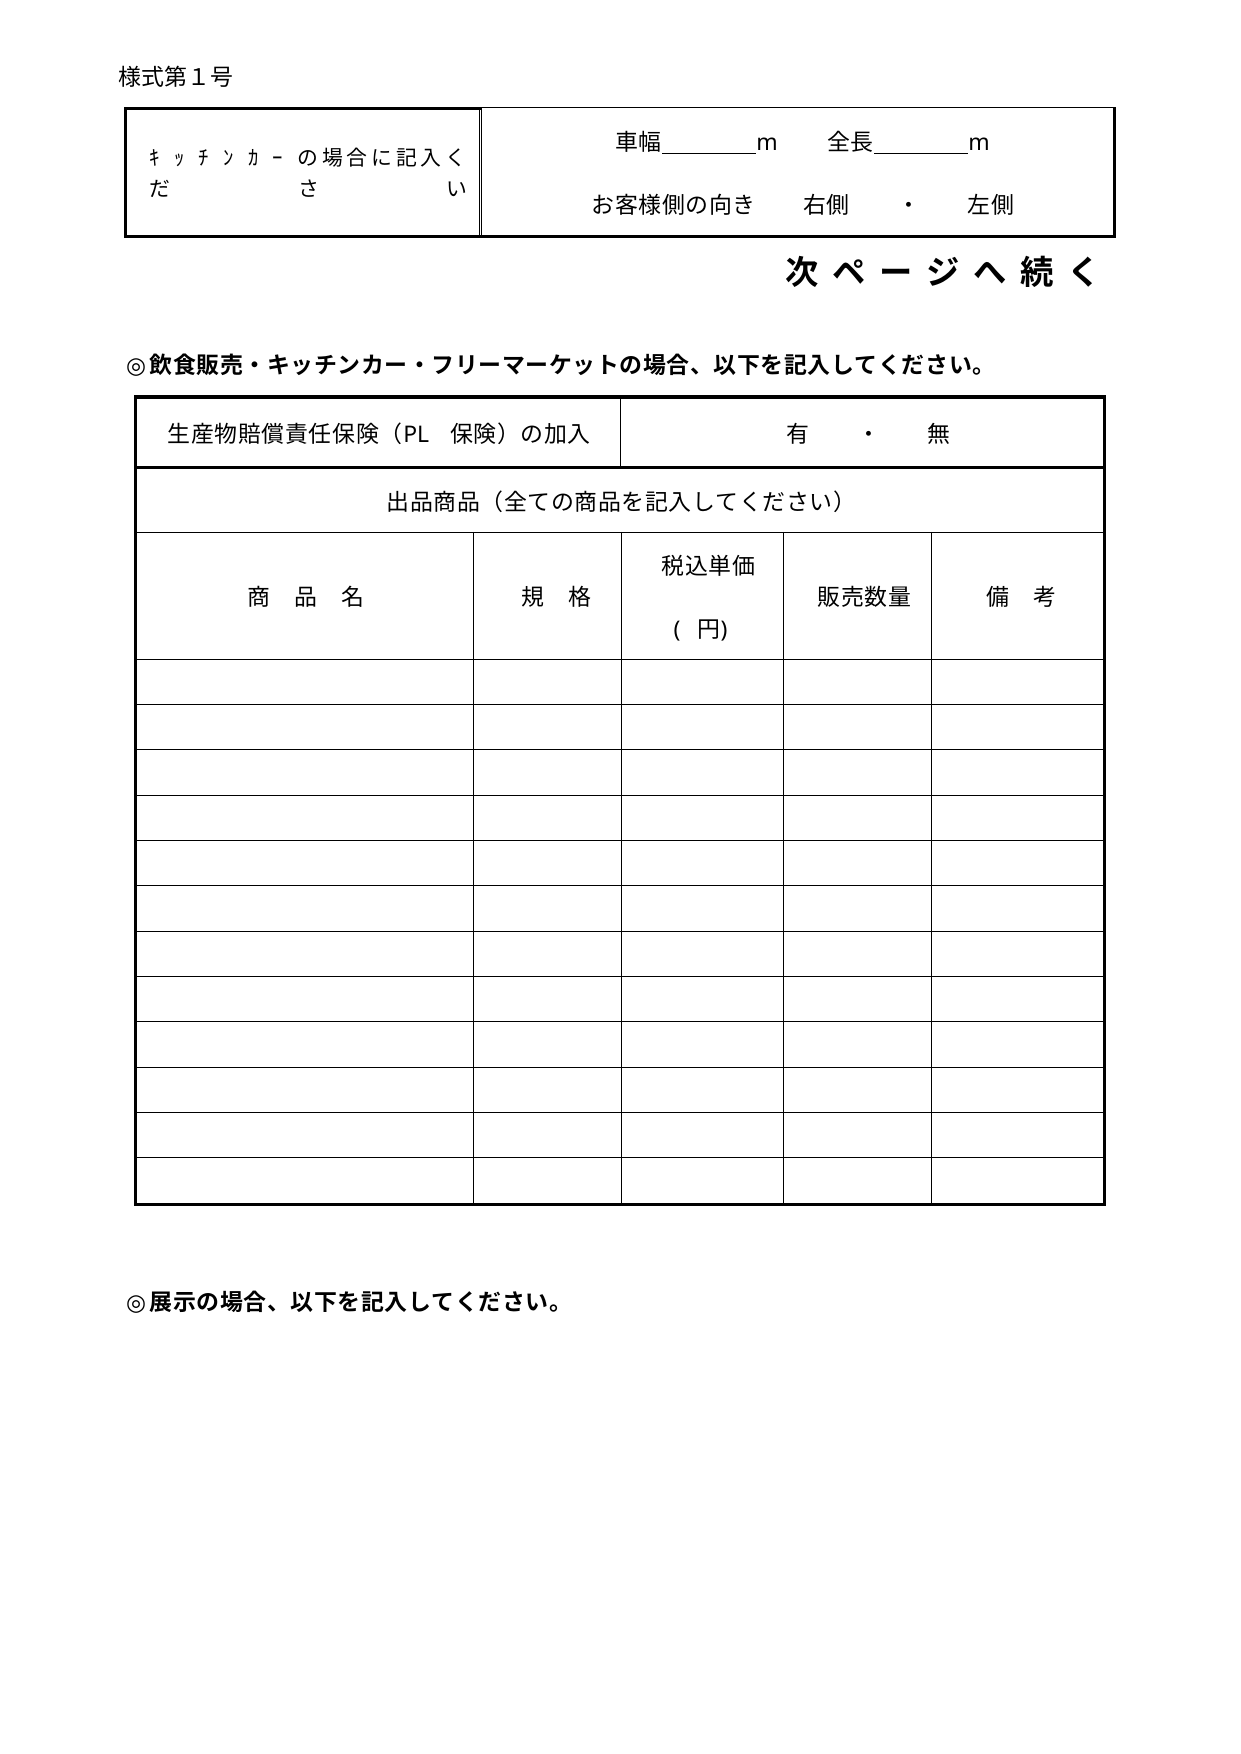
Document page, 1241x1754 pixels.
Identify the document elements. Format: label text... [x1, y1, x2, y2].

table_cell [784, 705, 931, 749]
table_cell [622, 1113, 783, 1157]
table_cell [932, 796, 1103, 840]
table_cell [474, 886, 621, 931]
table_cell [622, 705, 783, 749]
table_cell [932, 1022, 1103, 1067]
table_cell [784, 1113, 931, 1157]
table_cell [784, 1068, 931, 1112]
table_cell [137, 932, 473, 976]
table_cell [784, 796, 931, 840]
table_cell [932, 886, 1103, 931]
table_cell [137, 977, 473, 1021]
table_cell [784, 977, 931, 1021]
table_cell 規 格 [474, 533, 621, 659]
table_cell [932, 660, 1103, 704]
table_cell [622, 660, 783, 704]
table_cell [622, 977, 783, 1021]
table_cell [474, 1113, 621, 1157]
table_cell [784, 932, 931, 976]
text ◎飲食販売・キッチンカー・フリーマーケットの場合、以下を記入してください。 [126, 332, 1114, 395]
table_cell [474, 705, 621, 749]
table_header 有 ・ 無 [621, 399, 1103, 466]
table_cell [932, 841, 1103, 885]
table_cell [474, 660, 621, 704]
table_cell [474, 1022, 621, 1067]
table_cell [622, 886, 783, 931]
table_cell 備 考 [932, 533, 1103, 659]
table_cell [137, 705, 473, 749]
table_cell [137, 1113, 473, 1157]
table_cell [474, 932, 621, 976]
table_cell [474, 977, 621, 1021]
table_cell [622, 1068, 783, 1112]
table_cell [932, 932, 1103, 976]
table_cell [474, 796, 621, 840]
table_cell [137, 886, 473, 931]
table_cell [784, 1022, 931, 1067]
table_header 生産物賠償責任保険（PL保険）の加入 [137, 399, 620, 466]
table_cell [137, 1158, 473, 1202]
table_cell [932, 977, 1103, 1021]
table_cell [622, 796, 783, 840]
table_cell [784, 1158, 931, 1202]
text 次ページへ続く [126, 238, 1114, 301]
table_cell [474, 1158, 621, 1202]
table_cell [137, 841, 473, 885]
table_cell [784, 886, 931, 931]
table_cell 税込単価(円) [622, 533, 783, 659]
table_cell [622, 932, 783, 976]
table_cell 商 品 名 [137, 533, 473, 659]
table_cell [474, 841, 621, 885]
table_cell [474, 1068, 621, 1112]
table_cell [622, 841, 783, 885]
table_cell [932, 1068, 1103, 1112]
table_cell [137, 660, 473, 704]
table_cell 販売数量 [784, 533, 931, 659]
table_cell [784, 660, 931, 704]
table_cell [932, 1158, 1103, 1202]
table_cell [137, 750, 473, 795]
table_cell [932, 750, 1103, 795]
table_cell [622, 1022, 783, 1067]
table_cell [474, 750, 621, 795]
table_cell [137, 1068, 473, 1112]
table_cell [784, 841, 931, 885]
table_cell [932, 1113, 1103, 1157]
table_cell [932, 705, 1103, 749]
table_cell 出品商品（全ての商品を記入してください） [137, 469, 1103, 532]
table_cell [137, 796, 473, 840]
table_cell [137, 1022, 473, 1067]
table_cell ｷｯﾁﾝｶｰの場合に記入ください [127, 110, 479, 235]
table_cell [622, 750, 783, 795]
table_cell 車幅 m 全長 m お客様側の向き 右側 ・ 左側 [482, 108, 1113, 235]
text ◎展示の場合、以下を記入してください。 [126, 1268, 1114, 1331]
table_cell [784, 750, 931, 795]
table_cell [622, 1158, 783, 1202]
